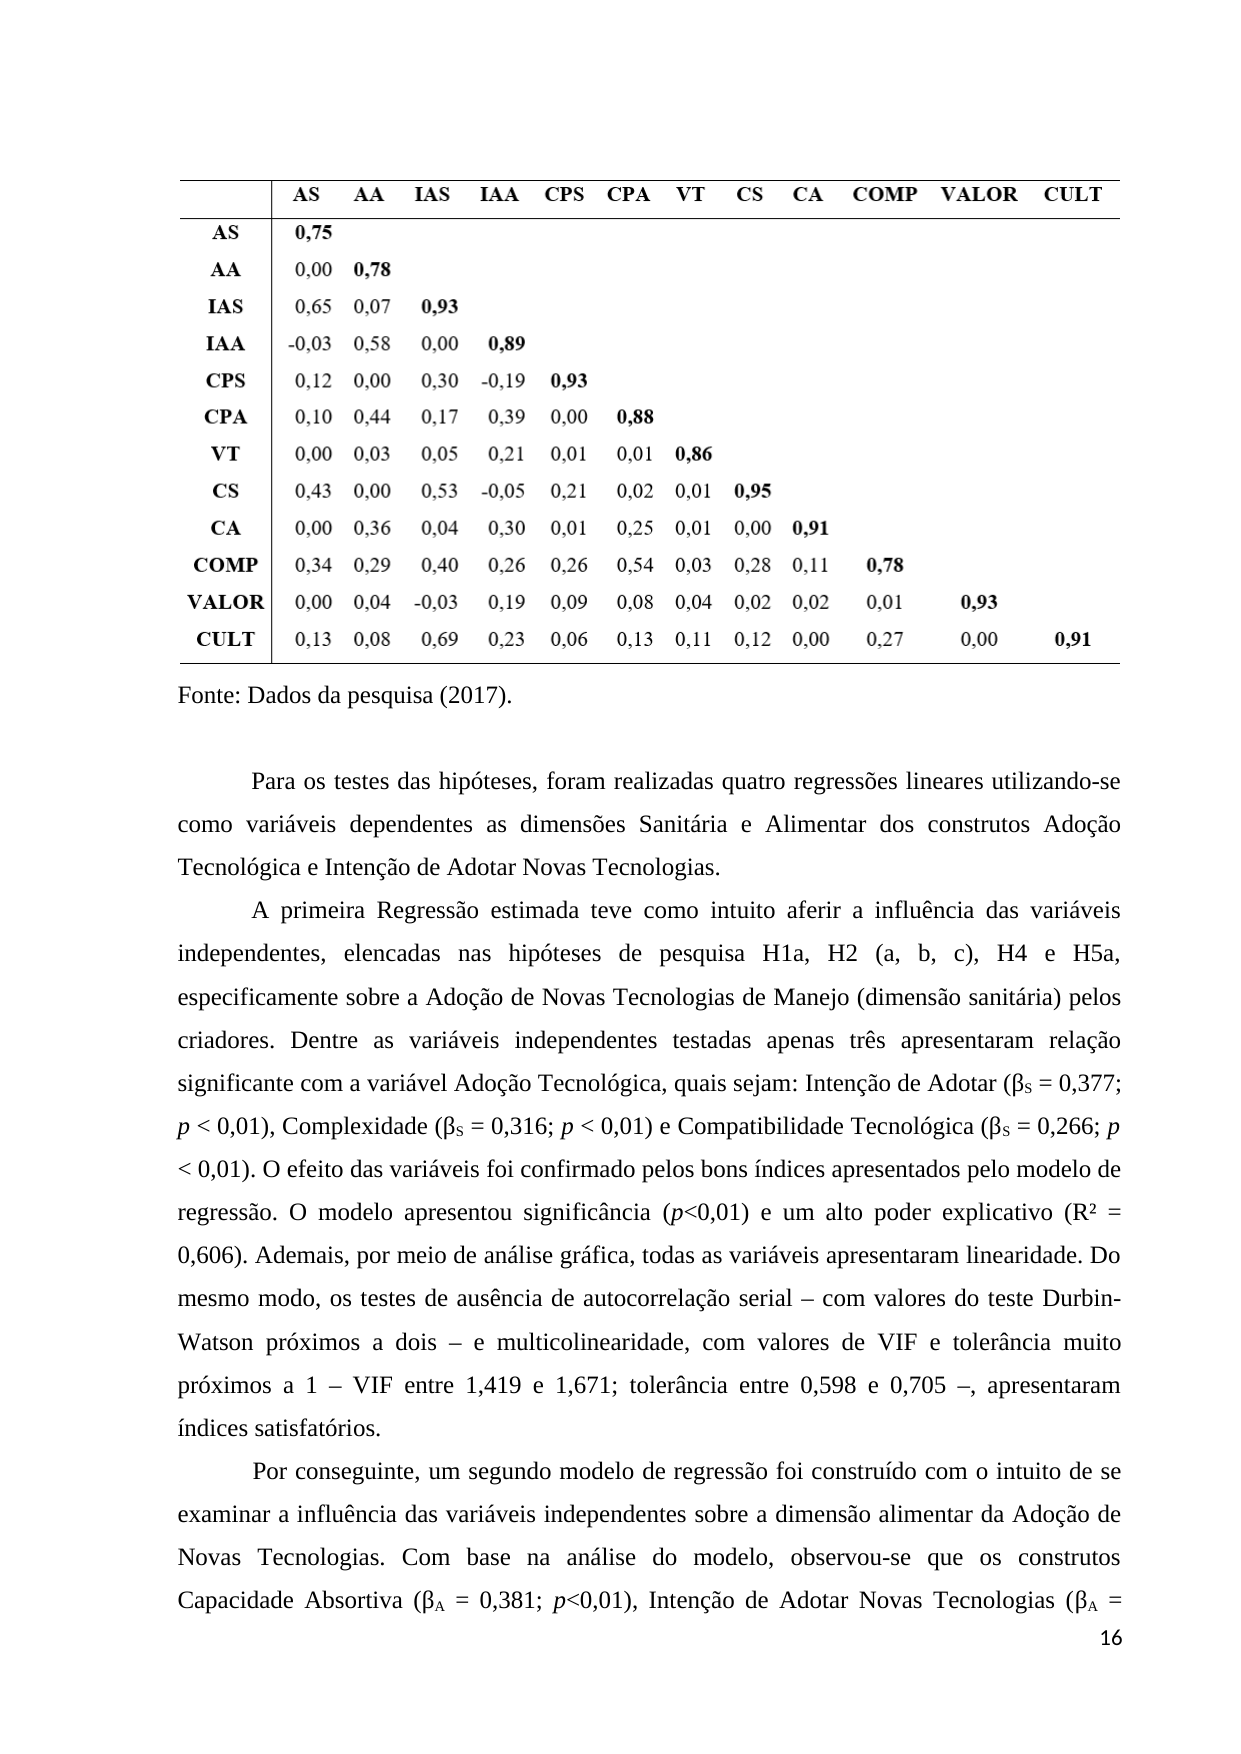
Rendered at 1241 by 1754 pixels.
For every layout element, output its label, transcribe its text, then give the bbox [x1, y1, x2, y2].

picture [177, 177, 1123, 666]
text Fonte: Dados da pesquisa (2017). [177, 680, 1122, 708]
text A primeira Regressão estimada teve como intuito aferir a influência das variáveis independentes, elencadas nas hipóteses de pesquisa H1a, H2 (a, b, c), H4 e H5a, especificamente sobre a Adoção de Novas Tecnologias de Manejo (dimensão sanitária) pelos criadores. Dentre as variáveis independentes testadas apenas três apresentaram relação significante com a variável Adoção Tecnológica, quais sejam: Intenção de Adotar (βS = 0,377; p < 0,01), Complexidade (βS = 0,316; p < 0,01) e Compatibilidade Tecnológica (βS = 0,266; p < 0,01). O efeito das variáveis foi confirmado pelos bons índices apresentados pelo modelo de regressão. O modelo apresentou significância (p<0,01) e um alto poder explicativo (R² = 0,606). Ademais, por meio de análise gráfica, todas as variáveis apresentaram linearidade. Do mesmo modo, os testes de ausência de autocorrelação serial – com valores do teste Durbin-Watson próximos a dois – e multicolinearidade, com valores de VIF e tolerância muito próximos a 1 – VIF entre 1,419 e 1,671; tolerância entre 0,598 e 0,705 –, apresentaram índices satisfatórios. [177, 895, 1122, 1442]
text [177, 1456, 1122, 1614]
text Para os testes das hipóteses, foram realizadas quatro regressões lineares utilizando-se como variáveis dependentes as dimensões Sanitária e Alimentar dos construtos Adoção Tecnológica e Intenção de Adotar Novas Tecnologias. [177, 766, 1122, 881]
